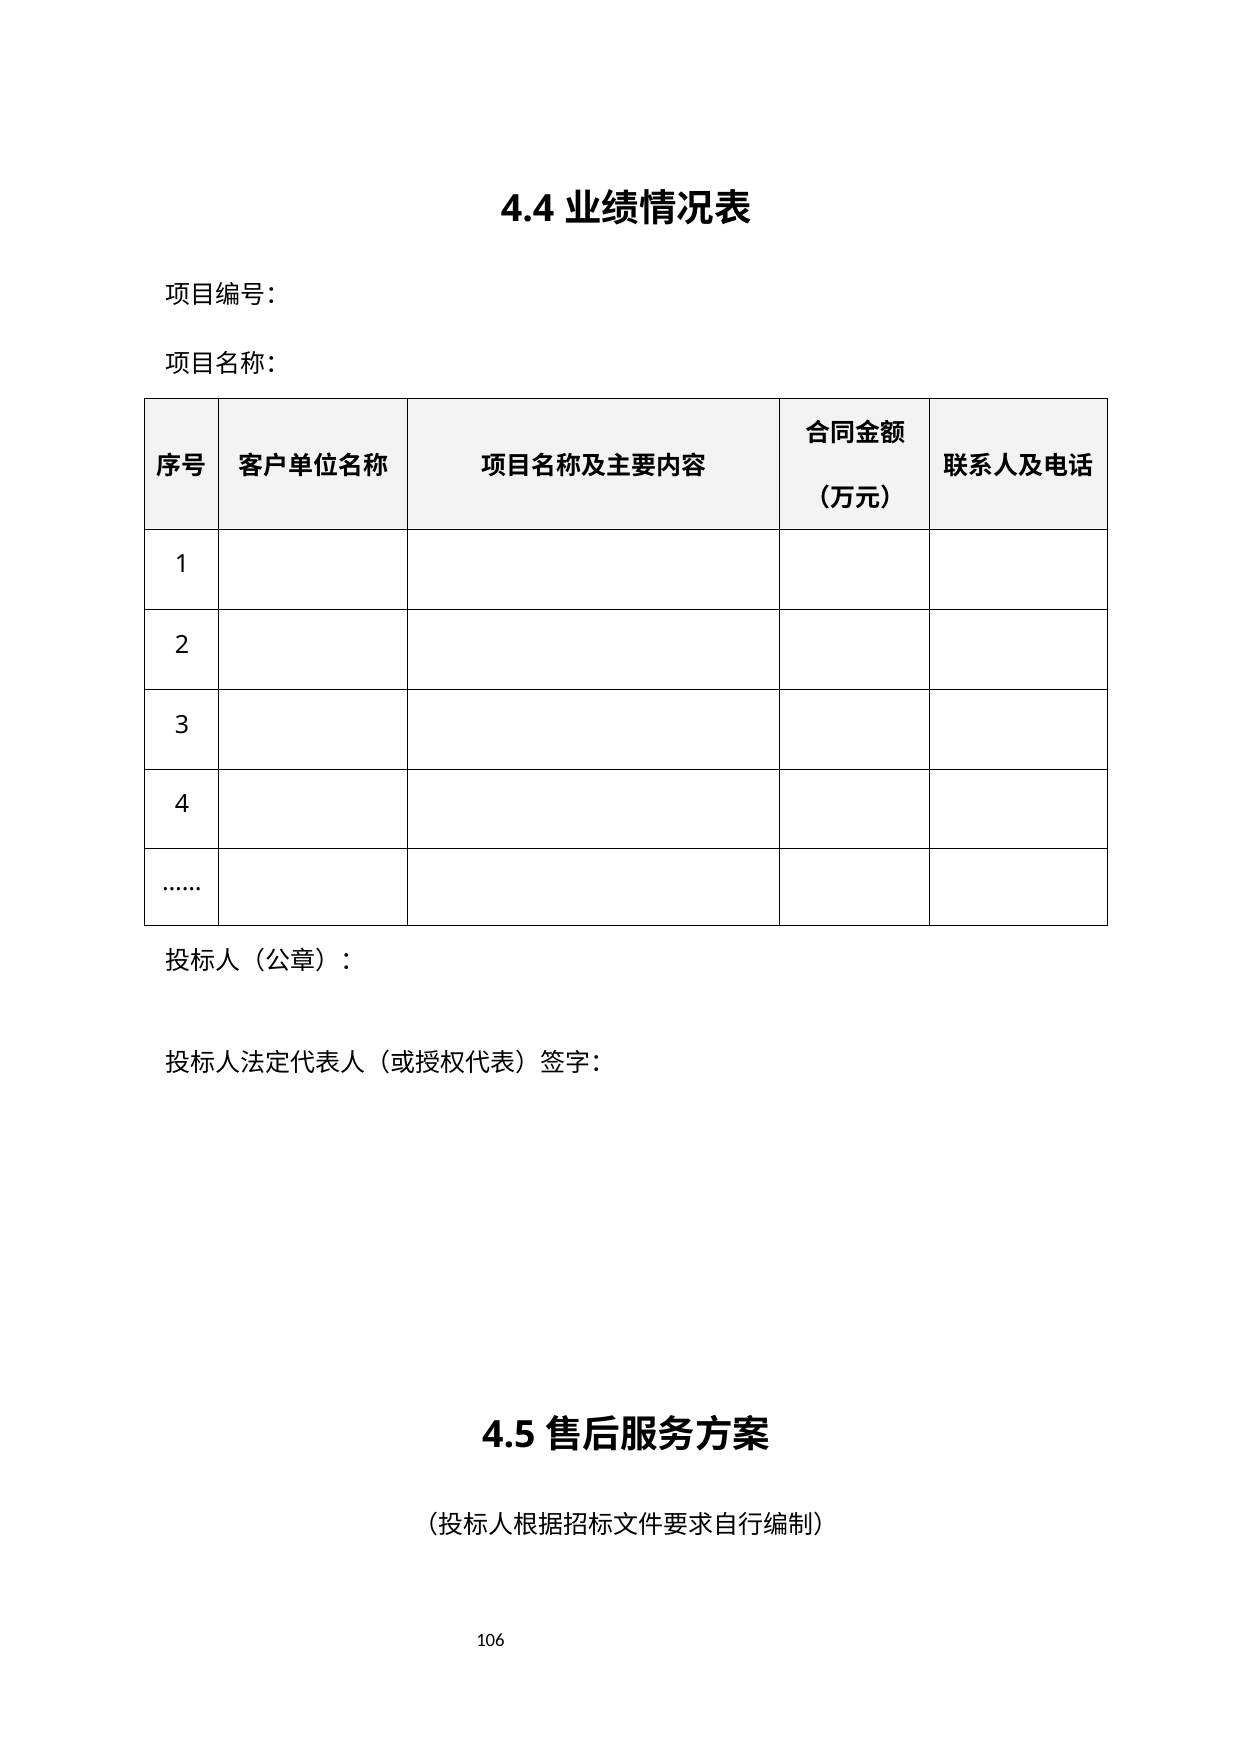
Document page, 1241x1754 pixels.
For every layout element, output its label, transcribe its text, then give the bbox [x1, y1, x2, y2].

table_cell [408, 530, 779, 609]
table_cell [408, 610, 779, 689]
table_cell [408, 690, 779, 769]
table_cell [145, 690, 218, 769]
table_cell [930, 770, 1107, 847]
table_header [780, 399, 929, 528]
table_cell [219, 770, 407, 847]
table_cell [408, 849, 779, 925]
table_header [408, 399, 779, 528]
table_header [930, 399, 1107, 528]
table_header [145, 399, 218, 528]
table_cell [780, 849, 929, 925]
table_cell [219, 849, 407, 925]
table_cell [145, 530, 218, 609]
text 项目名称： [165, 343, 1087, 379]
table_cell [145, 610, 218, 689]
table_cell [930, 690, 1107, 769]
text 投标人（公章）： [165, 926, 1087, 991]
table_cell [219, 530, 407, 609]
text 4.5 售后服务方案 [165, 1398, 1087, 1463]
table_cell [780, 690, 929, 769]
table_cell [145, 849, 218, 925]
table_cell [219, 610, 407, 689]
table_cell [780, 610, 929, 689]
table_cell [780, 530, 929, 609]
text （投标人根据招标文件要求自行编制） [165, 1490, 1087, 1555]
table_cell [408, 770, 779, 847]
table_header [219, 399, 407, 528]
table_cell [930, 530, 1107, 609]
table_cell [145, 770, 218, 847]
text 4.4 业绩情况表 [165, 178, 1087, 233]
text 项目编号： [165, 260, 1087, 325]
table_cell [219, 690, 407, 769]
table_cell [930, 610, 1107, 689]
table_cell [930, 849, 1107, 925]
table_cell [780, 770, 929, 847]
text 投标人法定代表人（或授权代表）签字： [165, 1028, 1087, 1093]
